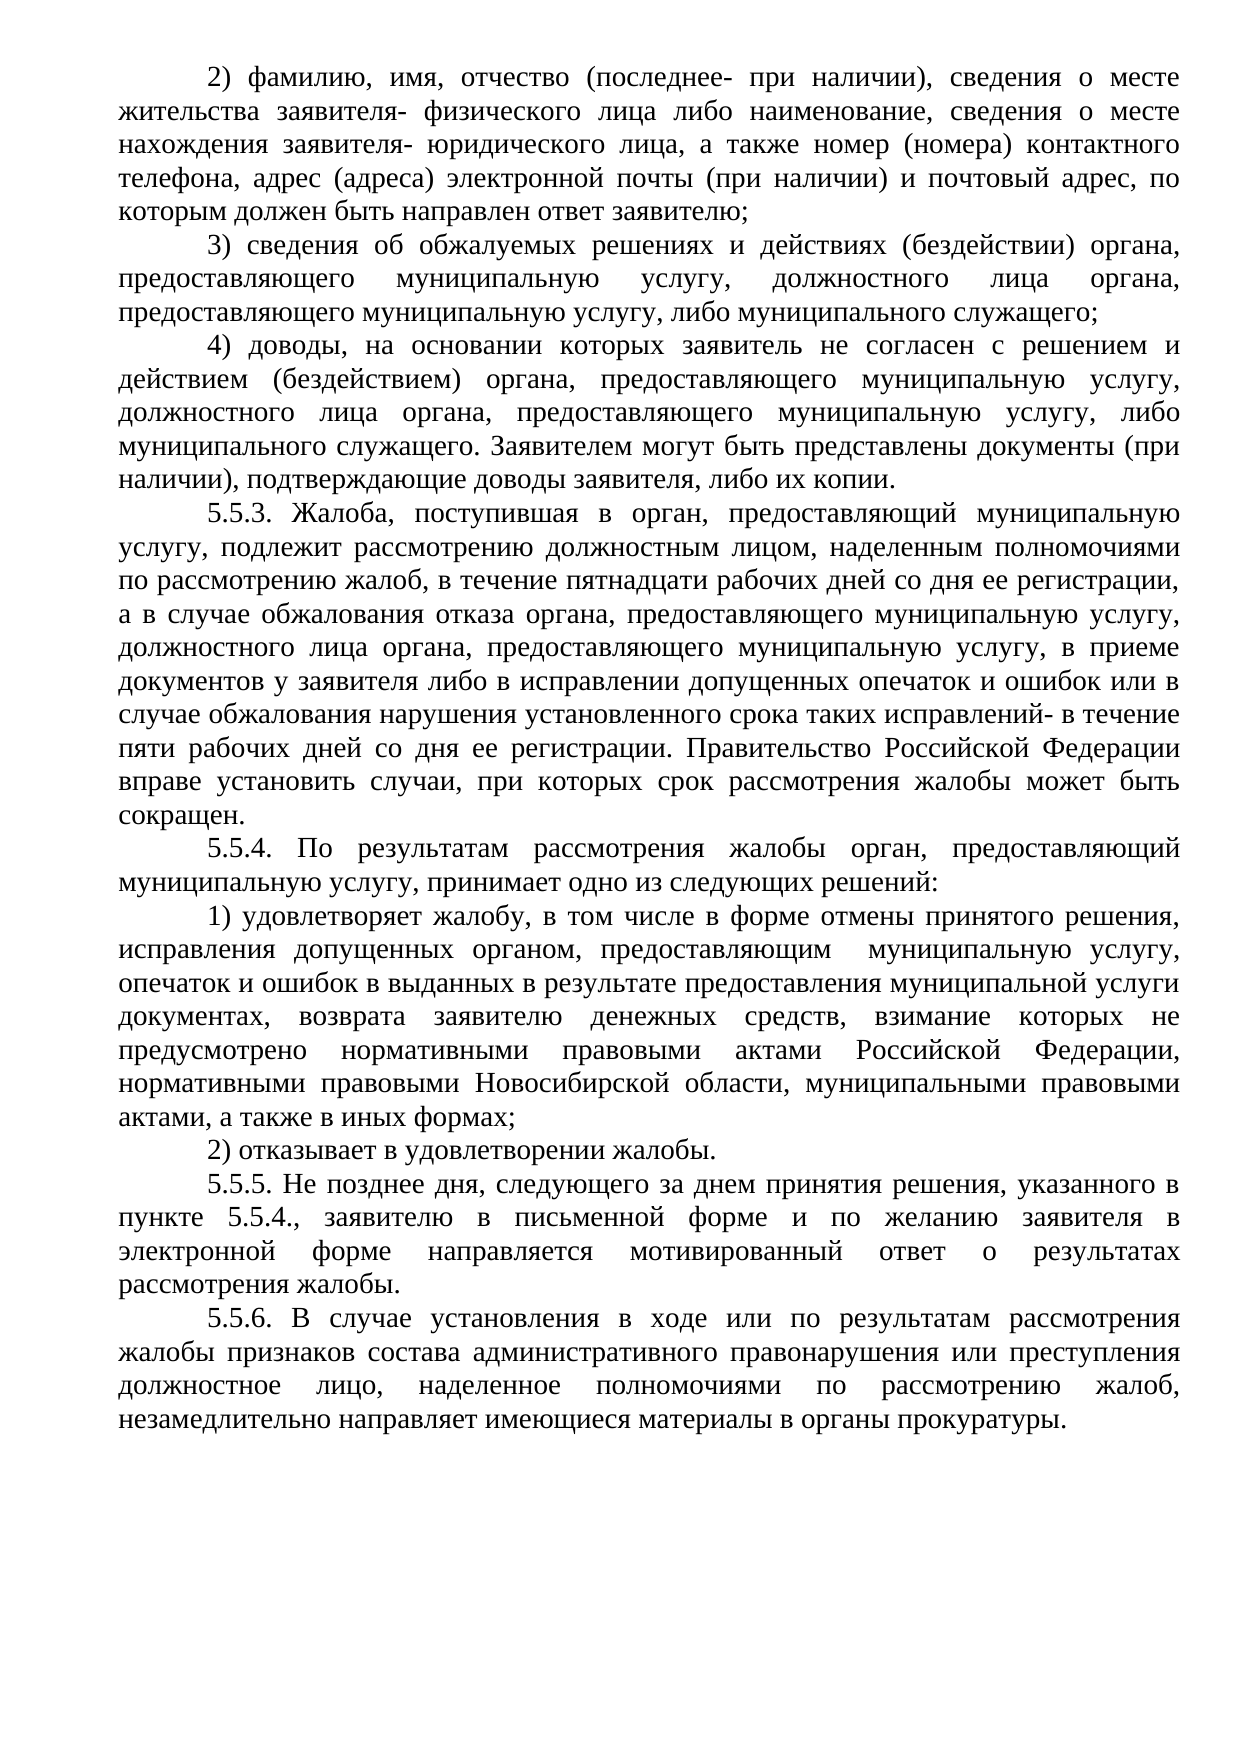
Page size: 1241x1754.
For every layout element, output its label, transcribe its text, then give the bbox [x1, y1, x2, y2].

text 2) отказывает в удовлетворении жалобы. [118, 1132, 1181, 1166]
text 5.5.4. По результатам рассмотрения жалобы орган, предоставляющий муниципальную услугу, принимает одно из следующих решений: [118, 831, 1181, 898]
text 4) доводы, на основании которых заявитель не согласен с решением и действием (бездействием) органа, предоставляющего муниципальную услугу, должностного лица органа, предоставляющего муниципальную услугу, либо муниципального служащего. Заявителем могут быть представлены документы (при наличии), подтверждающие доводы заявителя, либо их копии. [118, 327, 1181, 495]
text 5.5.5. Не позднее дня, следующего за днем принятия решения, указанного в пункте 5.5.4., заявителю в письменной форме и по желанию заявителя в электронной форме направляется мотивированный ответ о результатах рассмотрения жалобы. [118, 1166, 1181, 1300]
text 5.5.6. В случае установления в ходе или по результатам рассмотрения жалобы признаков состава административного правонарушения или преступления должностное лицо, наделенное полномочиями по рассмотрению жалоб, незамедлительно направляет имеющиеся материалы в органы прокуратуры. [118, 1300, 1181, 1434]
text 5.5.3. Жалоба, поступившая в орган, предоставляющий муниципальную услугу, подлежит рассмотрению должностным лицом, наделенным полномочиями по рассмотрению жалоб, в течение пятнадцати рабочих дней со дня ее регистрации, а в случае обжалования отказа органа, предоставляющего муниципальную услугу, должностного лица органа, предоставляющего муниципальную услугу, в приеме документов у заявителя либо в исправлении допущенных опечаток и ошибок или в случае обжалования нарушения установленного срока таких исправлений- в течение пяти рабочих дней со дня ее регистрации. Правительство Российской Федерации вправе установить случаи, при которых срок рассмотрения жалобы может быть сокращен. [118, 495, 1181, 831]
text 2) фамилию, имя, отчество (последнее- при наличии), сведения о месте жительства заявителя- физического лица либо наименование, сведения о месте нахождения заявителя- юридического лица, а также номер (номера) контактного телефона, адрес (адреса) электронной почты (при наличии) и почтовый адрес, по которым должен быть направлен ответ заявителю; [118, 59, 1181, 227]
text 1) удовлетворяет жалобу, в том числе в форме отмены принятого решения, исправления допущенных органом, предоставляющим муниципальную услугу, опечаток и ошибок в выданных в результате предоставления муниципальной услуги документах, возврата заявителю денежных средств, взимание которых не предусмотрено нормативными правовыми актами Российской Федерации, нормативными правовыми Новосибирской области, муниципальными правовыми актами, а также в иных формах; [118, 898, 1181, 1132]
text 3) сведения об обжалуемых решениях и действиях (бездействии) органа, предоставляющего муниципальную услугу, должностного лица органа, предоставляющего муниципальную услугу, либо муниципального служащего; [118, 227, 1181, 327]
